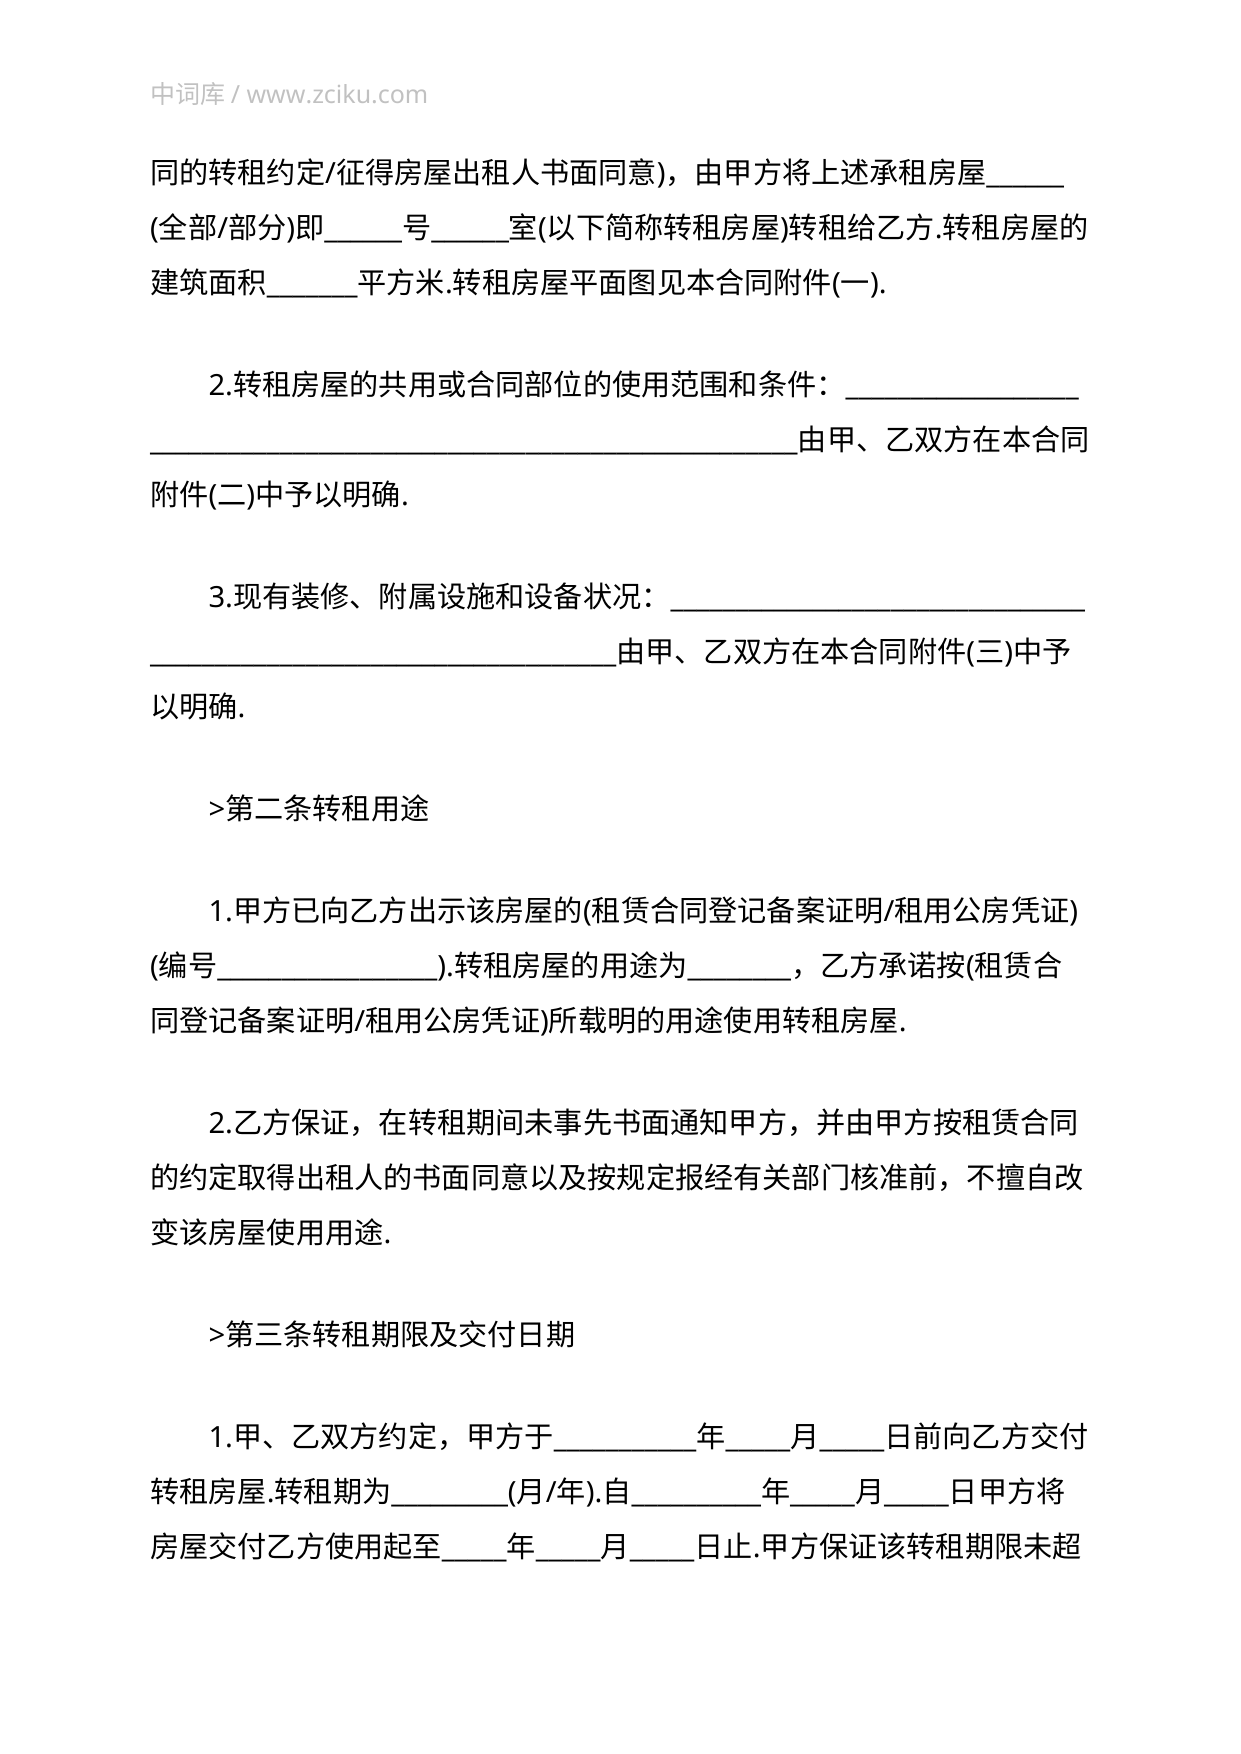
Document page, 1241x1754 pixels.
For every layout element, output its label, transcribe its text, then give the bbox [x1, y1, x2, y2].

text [150, 150, 1090, 302]
text 3.现有装修、附属设施和设备状况：____________________________________________________________________由甲、乙双方在本合同附件(三)中予以明确. [150, 574, 1090, 726]
text 2.转租房屋的共用或合同部位的使用范围和条件：____________________________________________________________________由甲、乙双方在本合同附件(二)中予以明确. [150, 362, 1090, 514]
text >第二条转租用途 [150, 786, 1090, 828]
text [150, 1414, 1090, 1566]
text 2.乙方保证，在转租期间未事先书面通知甲方，并由甲方按租赁合同的约定取得出租人的书面同意以及按规定报经有关部门核准前，不擅自改变该房屋使用用途. [150, 1100, 1090, 1252]
text >第三条转租期限及交付日期 [150, 1312, 1090, 1354]
text 1.甲方已向乙方出示该房屋的(租赁合同登记备案证明/租用公房凭证)(编号_________________).转租房屋的用途为________，乙方承诺按(租赁合同登记备案证明/租用公房凭证)所载明的用途使用转租房屋. [150, 888, 1090, 1040]
